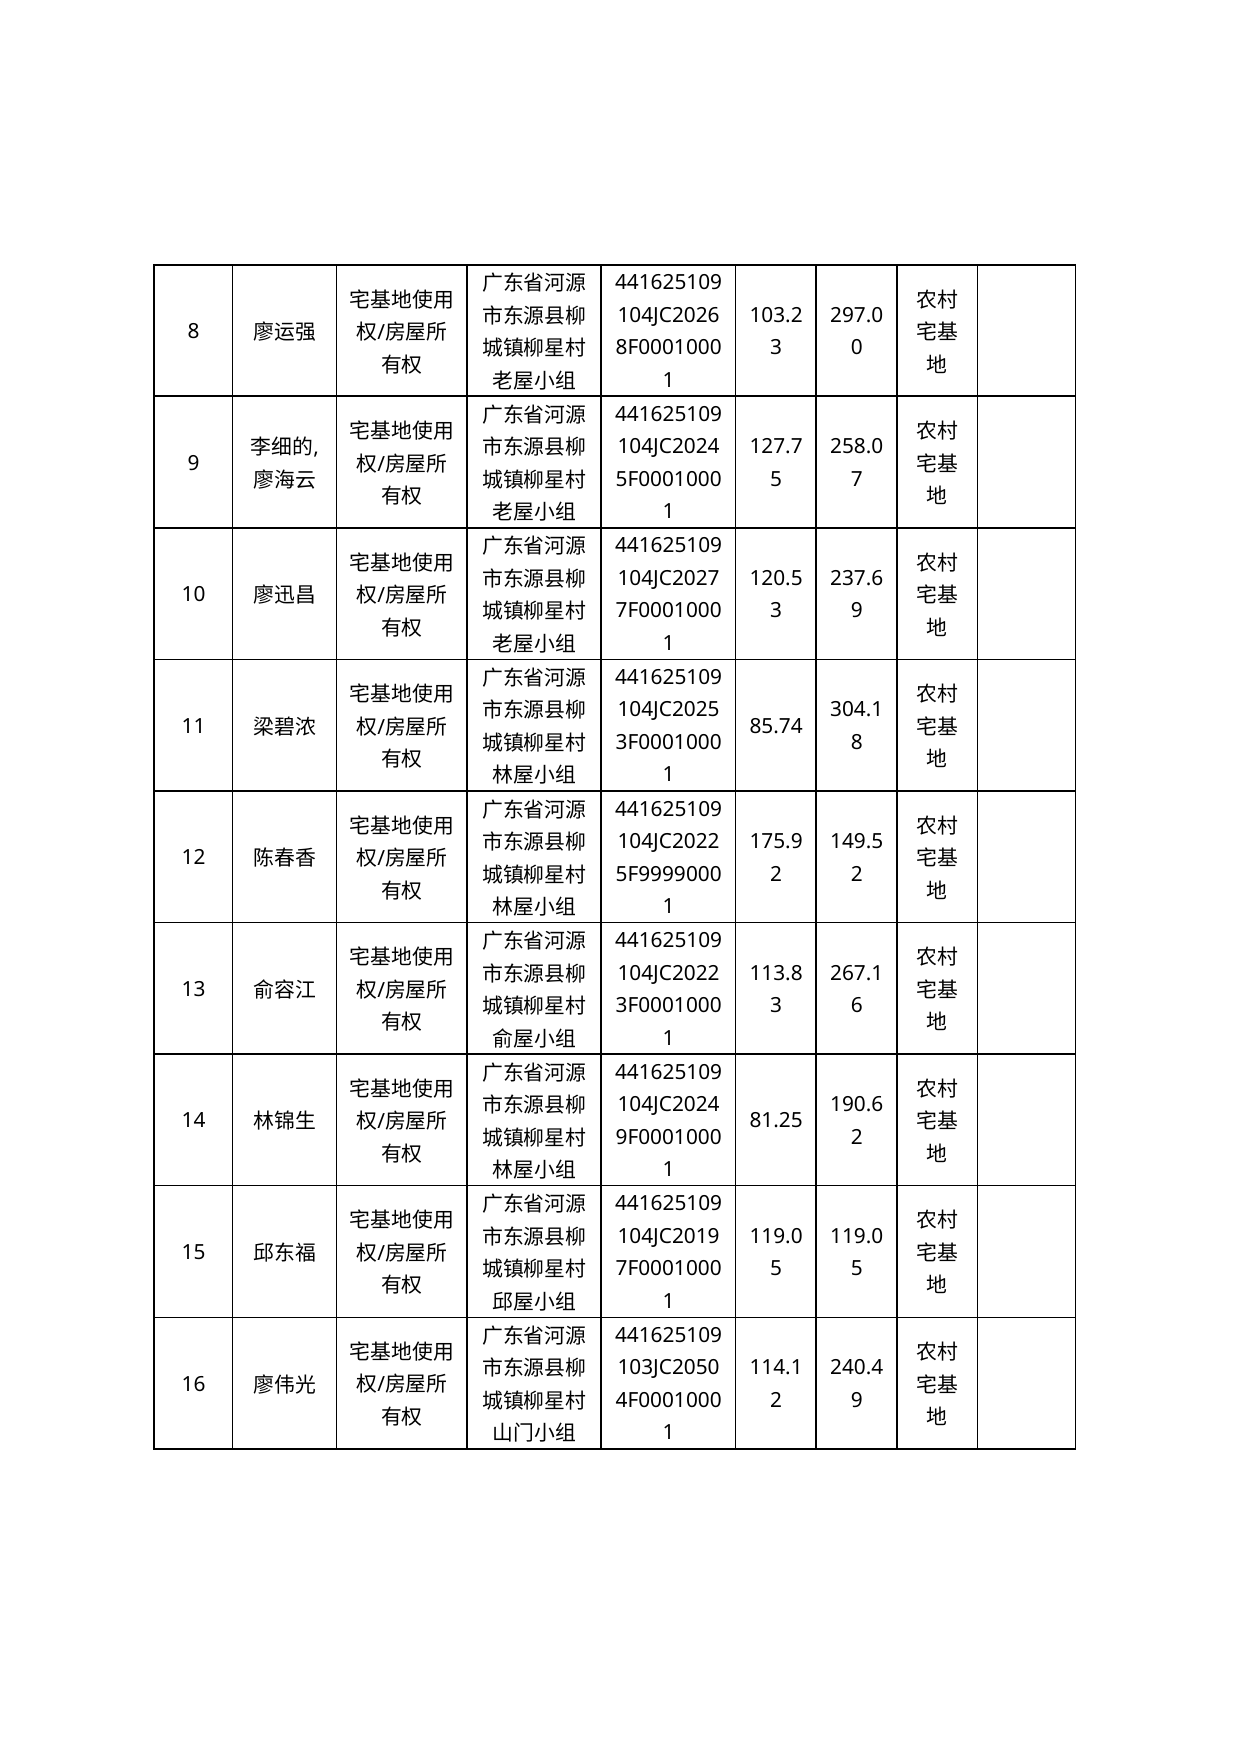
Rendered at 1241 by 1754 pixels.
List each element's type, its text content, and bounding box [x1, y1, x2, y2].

table_cell 广东省河源市东源县柳城镇柳星村林屋小组 [468, 1055, 600, 1185]
table_cell 广东省河源市东源县柳城镇柳星村林屋小组 [468, 792, 600, 922]
table_cell 广东省河源市东源县柳城镇柳星村老屋小组 [468, 397, 600, 527]
table_cell 8 [155, 266, 232, 395]
table_cell 15 [155, 1186, 232, 1316]
table_cell 宅基地使用权/房屋所有权 [337, 1055, 466, 1185]
table_cell 119.05 [817, 1186, 896, 1316]
table_cell 16 [155, 1318, 232, 1448]
table_cell 俞容江 [233, 923, 336, 1053]
table_cell 广东省河源市东源县柳城镇柳星村老屋小组 [468, 529, 600, 658]
table_cell 11 [155, 660, 232, 790]
table_cell 10 [155, 529, 232, 658]
table_cell 149.52 [817, 792, 896, 922]
table_cell [978, 397, 1075, 527]
table_cell 李细的,廖海云 [233, 397, 336, 527]
table_cell 441625109103JC20504F00010001 [602, 1318, 735, 1448]
table_cell 广东省河源市东源县柳城镇柳星村林屋小组 [468, 660, 600, 790]
table_cell 农村宅基地 [898, 1186, 977, 1316]
table_cell 120.53 [736, 529, 815, 658]
table_cell 广东省河源市东源县柳城镇柳星村邱屋小组 [468, 1186, 600, 1316]
table_cell 廖迅昌 [233, 529, 336, 658]
table_cell 陈春香 [233, 792, 336, 922]
table_cell 宅基地使用权/房屋所有权 [337, 1186, 466, 1316]
table_cell [978, 1055, 1075, 1185]
table_cell 240.49 [817, 1318, 896, 1448]
table_cell 廖运强 [233, 266, 336, 395]
table_cell 宅基地使用权/房屋所有权 [337, 397, 466, 527]
table_cell [978, 1186, 1075, 1316]
table_cell 113.83 [736, 923, 815, 1053]
table_cell 农村宅基地 [898, 923, 977, 1053]
table_cell 9 [155, 397, 232, 527]
table_cell 441625109104JC20249F00010001 [602, 1055, 735, 1185]
table_cell 林锦生 [233, 1055, 336, 1185]
table_cell 广东省河源市东源县柳城镇柳星村山门小组 [468, 1318, 600, 1448]
table_cell 宅基地使用权/房屋所有权 [337, 1318, 466, 1448]
table_cell 297.00 [817, 266, 896, 395]
table_cell 258.07 [817, 397, 896, 527]
table_cell 103.23 [736, 266, 815, 395]
table_cell 农村宅基地 [898, 529, 977, 658]
table_cell 237.69 [817, 529, 896, 658]
table_cell 农村宅基地 [898, 1055, 977, 1185]
table_cell 267.16 [817, 923, 896, 1053]
table_cell 宅基地使用权/房屋所有权 [337, 266, 466, 395]
table_cell [978, 792, 1075, 922]
table_cell 13 [155, 923, 232, 1053]
table_cell 190.62 [817, 1055, 896, 1185]
table_cell 邱东福 [233, 1186, 336, 1316]
table_cell 114.12 [736, 1318, 815, 1448]
table_cell 127.75 [736, 397, 815, 527]
table_cell 441625109104JC20197F00010001 [602, 1186, 735, 1316]
table_cell 119.05 [736, 1186, 815, 1316]
table_cell [978, 660, 1075, 790]
table_cell 441625109104JC20245F00010001 [602, 397, 735, 527]
table_cell 廖伟光 [233, 1318, 336, 1448]
table_cell 441625109104JC20225F99990001 [602, 792, 735, 922]
table_cell [978, 923, 1075, 1053]
table_cell [978, 529, 1075, 658]
table_cell 441625109104JC20253F00010001 [602, 660, 735, 790]
table_cell 304.18 [817, 660, 896, 790]
table_cell [978, 1318, 1075, 1448]
table_cell 农村宅基地 [898, 660, 977, 790]
table_cell 441625109104JC20268F00010001 [602, 266, 735, 395]
table_cell 宅基地使用权/房屋所有权 [337, 923, 466, 1053]
table_cell 81.25 [736, 1055, 815, 1185]
table_cell [978, 266, 1075, 395]
table_cell 农村宅基地 [898, 792, 977, 922]
table_cell 宅基地使用权/房屋所有权 [337, 792, 466, 922]
table_cell 广东省河源市东源县柳城镇柳星村老屋小组 [468, 266, 600, 395]
table_cell 175.92 [736, 792, 815, 922]
table_cell 农村宅基地 [898, 397, 977, 527]
table_cell 441625109104JC20223F00010001 [602, 923, 735, 1053]
table_cell 宅基地使用权/房屋所有权 [337, 529, 466, 658]
table_cell 12 [155, 792, 232, 922]
table_cell 农村宅基地 [898, 266, 977, 395]
table_cell 14 [155, 1055, 232, 1185]
table_cell 农村宅基地 [898, 1318, 977, 1448]
table_cell 85.74 [736, 660, 815, 790]
table_cell 梁碧浓 [233, 660, 336, 790]
table_cell 宅基地使用权/房屋所有权 [337, 660, 466, 790]
table_cell 广东省河源市东源县柳城镇柳星村俞屋小组 [468, 923, 600, 1053]
table_cell 441625109104JC20277F00010001 [602, 529, 735, 658]
